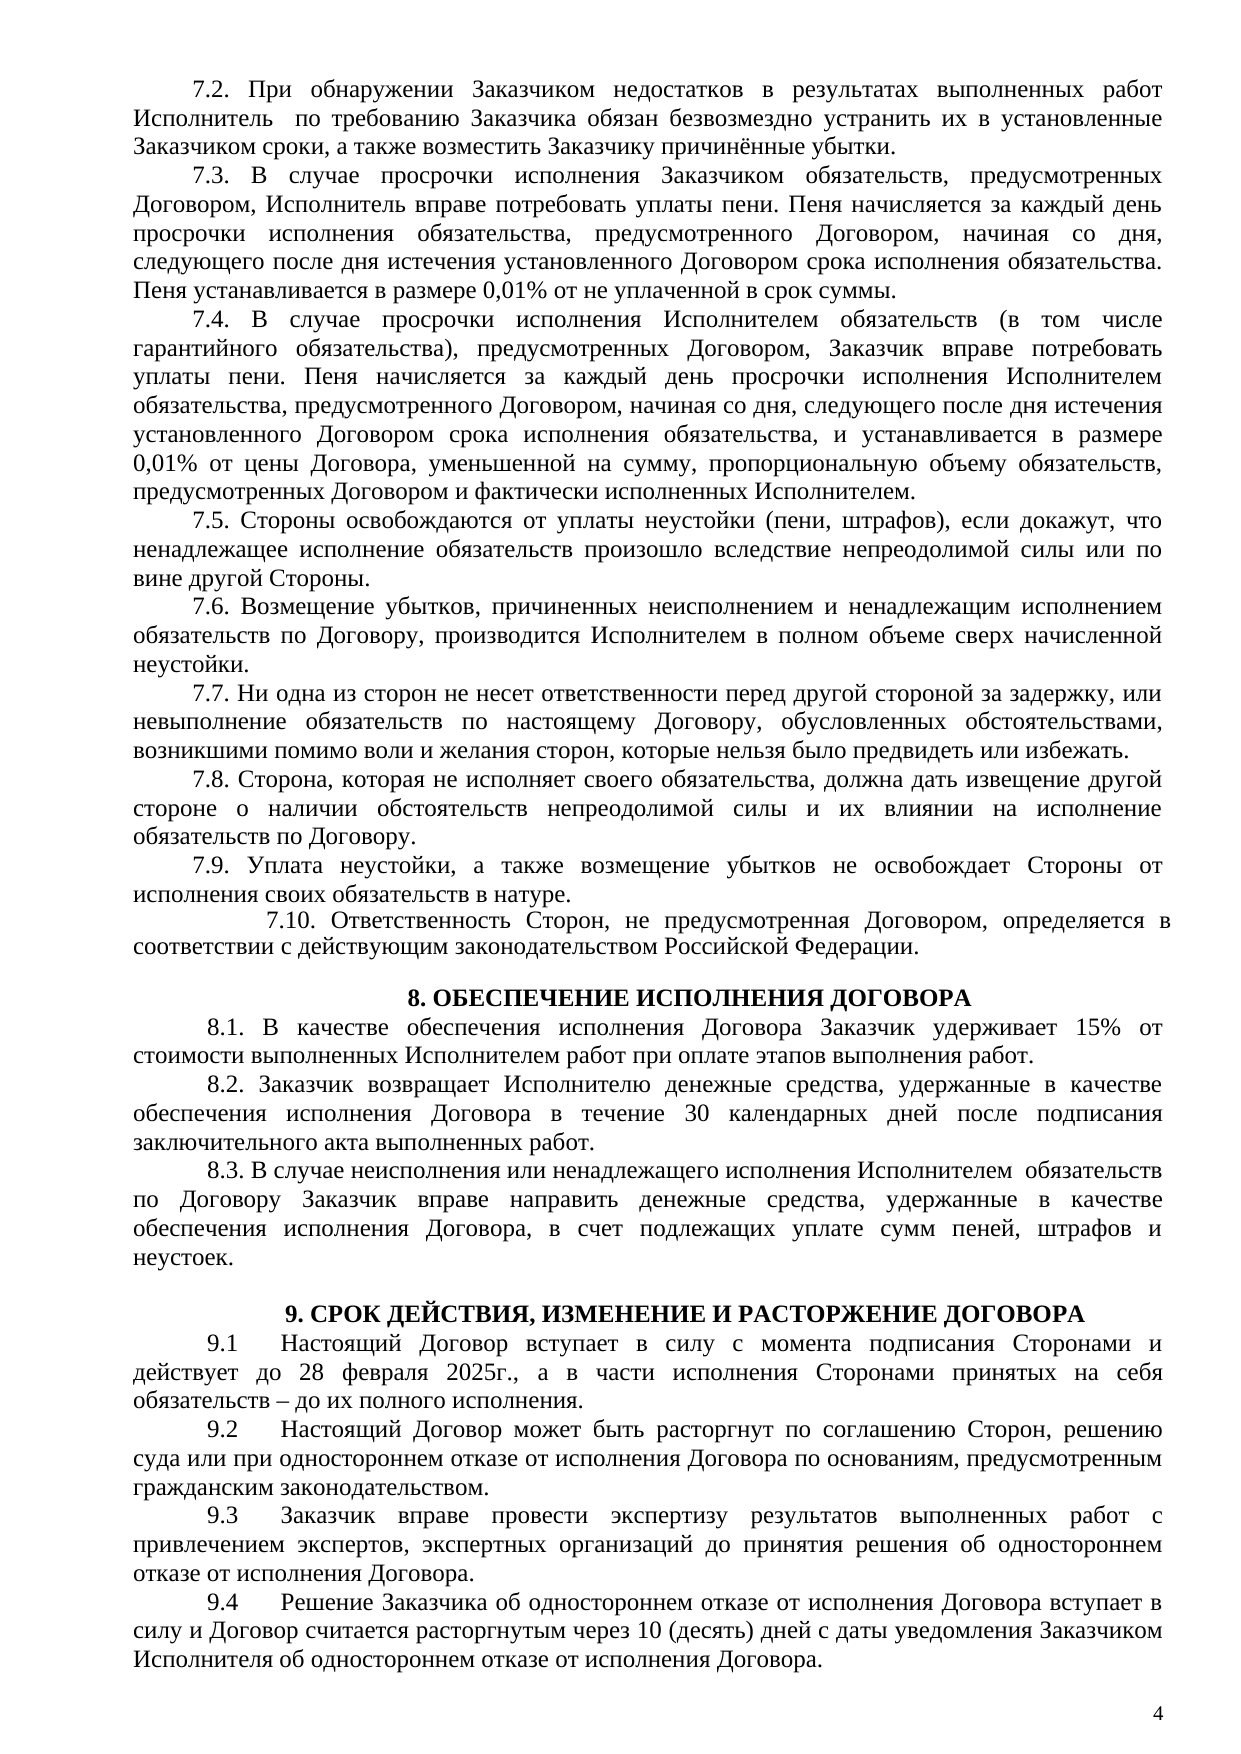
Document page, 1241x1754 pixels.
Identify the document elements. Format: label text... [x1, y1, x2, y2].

text 9. СРОК ДЕЙСТВИЯ, ИЗМЕНЕНИЕ И РАСТОРЖЕНИЕ ДОГОВОРА [207, 1299, 1163, 1328]
text 7.2. При обнаружении Заказчиком недостатков в результатах выполненных работ Исполнитель по требованию Заказчика обязан безвозмездно устранить их в установленные Заказчиком сроки, а также возместить Заказчику причинённые убытки. [133, 74, 1163, 160]
text 8.1. В качестве обеспечения исполнения Договора Заказчик удерживает 15% от стоимости выполненных Исполнителем работ при оплате этапов выполнения работ. [133, 1012, 1163, 1069]
text 8.2. Заказчик возвращает Исполнителю денежные средства, удержанные в качестве обеспечения исполнения Договора в течение 30 календарных дней после подписания заключительного акта выполненных работ. [133, 1069, 1163, 1156]
text 7.7. Ни одна из сторон не несет ответственности перед другой стороной за задержку, или невыполнение обязательств по настоящему Договору, обусловленных обстоятельствами, возникшими помимо воли и желания сторон, которые нельзя было предвидеть или избежать. [133, 678, 1163, 764]
text 8.3. В случае неисполнения или ненадлежащего исполнения Исполнителем обязательств по Договору Заказчик вправе направить денежные средства, удержанные в качестве обеспечения исполнения Договора, в счет подлежащих уплате сумм пеней, штрафов и неустоек. [133, 1156, 1163, 1271]
text 7.4. В случае просрочки исполнения Исполнителем обязательств (в том числе гарантийного обязательства), предусмотренных Договором, Заказчик вправе потребовать уплаты пени. Пеня начисляется за каждый день просрочки исполнения Исполнителем обязательства, предусмотренного Договором, начиная со дня, следующего после дня истечения установленного Договором срока исполнения обязательства, и устанавливается в размере 0,01% от цены Договора, уменьшенной на сумму, пропорциональную объему обязательств, предусмотренных Договором и фактически исполненных Исполнителем. [133, 304, 1163, 505]
text 7.9. Уплата неустойки, а также возмещение убытков не освобождает Стороны от исполнения своих обязательств в натуре. [133, 850, 1163, 908]
list Настоящий Договор вступает в силу с момента подписания Сторонами и действует до 28 февраля 2025г., а в части исполнения Сторонами принятых на себя обязательств – до их полного исполнения. [133, 1328, 1163, 1414]
text 7.5. Стороны освобождаются от уплаты неустойки (пени, штрафов), если докажут, что ненадлежащее исполнение обязательств произошло вследствие непреодолимой силы или по вине другой Стороны. [133, 505, 1163, 591]
text 7.8. Сторона, которая не исполняет своего обязательства, должна дать извещение другой стороне о наличии обстоятельств непреодолимой силы и их влиянии на исполнение обязательств по Договору. [133, 764, 1163, 850]
list Решение Заказчика об одностороннем отказе от исполнения Договора вступает в силу и Договор считается расторгнутым через 10 (десять) дней с даты уведомления Заказчиком Исполнителя об одностороннем отказе от исполнения Договора. [133, 1587, 1163, 1673]
text 7.6. Возмещение убытков, причиненных неисполнением и ненадлежащим исполнением обязательств по Договору, производится Исполнителем в полном объеме сверх начисленной неустойки. [133, 591, 1163, 678]
text 7.3. В случае просрочки исполнения Заказчиком обязательств, предусмотренных Договором, Исполнитель вправе потребовать уплаты пени. Пеня начисляется за каждый день просрочки исполнения обязательства, предусмотренного Договором, начиная со дня, следующего после дня истечения установленного Договором срока исполнения обязательства. Пеня устанавливается в размере 0,01% от не уплаченной в срок суммы. [133, 160, 1163, 304]
text 7.10. Ответственность Сторон, не предусмотренная Договором, определяется в соответствии с действующим законодательством Российской Федерации. [133, 908, 1172, 960]
text 8. ОБЕСПЕЧЕНИЕ ИСПОЛНЕНИЯ ДОГОВОРА [133, 986, 1172, 1012]
list Заказчик вправе провести экспертизу результатов выполненных работ с привлечением экспертов, экспертных организаций до принятия решения об одностороннем отказе от исполнения Договора. [133, 1501, 1163, 1587]
list Настоящий Договор может быть расторгнут по соглашению Сторон, решению суда или при одностороннем отказе от исполнения Договора по основаниям, предусмотренным гражданским законодательством. [133, 1414, 1163, 1501]
